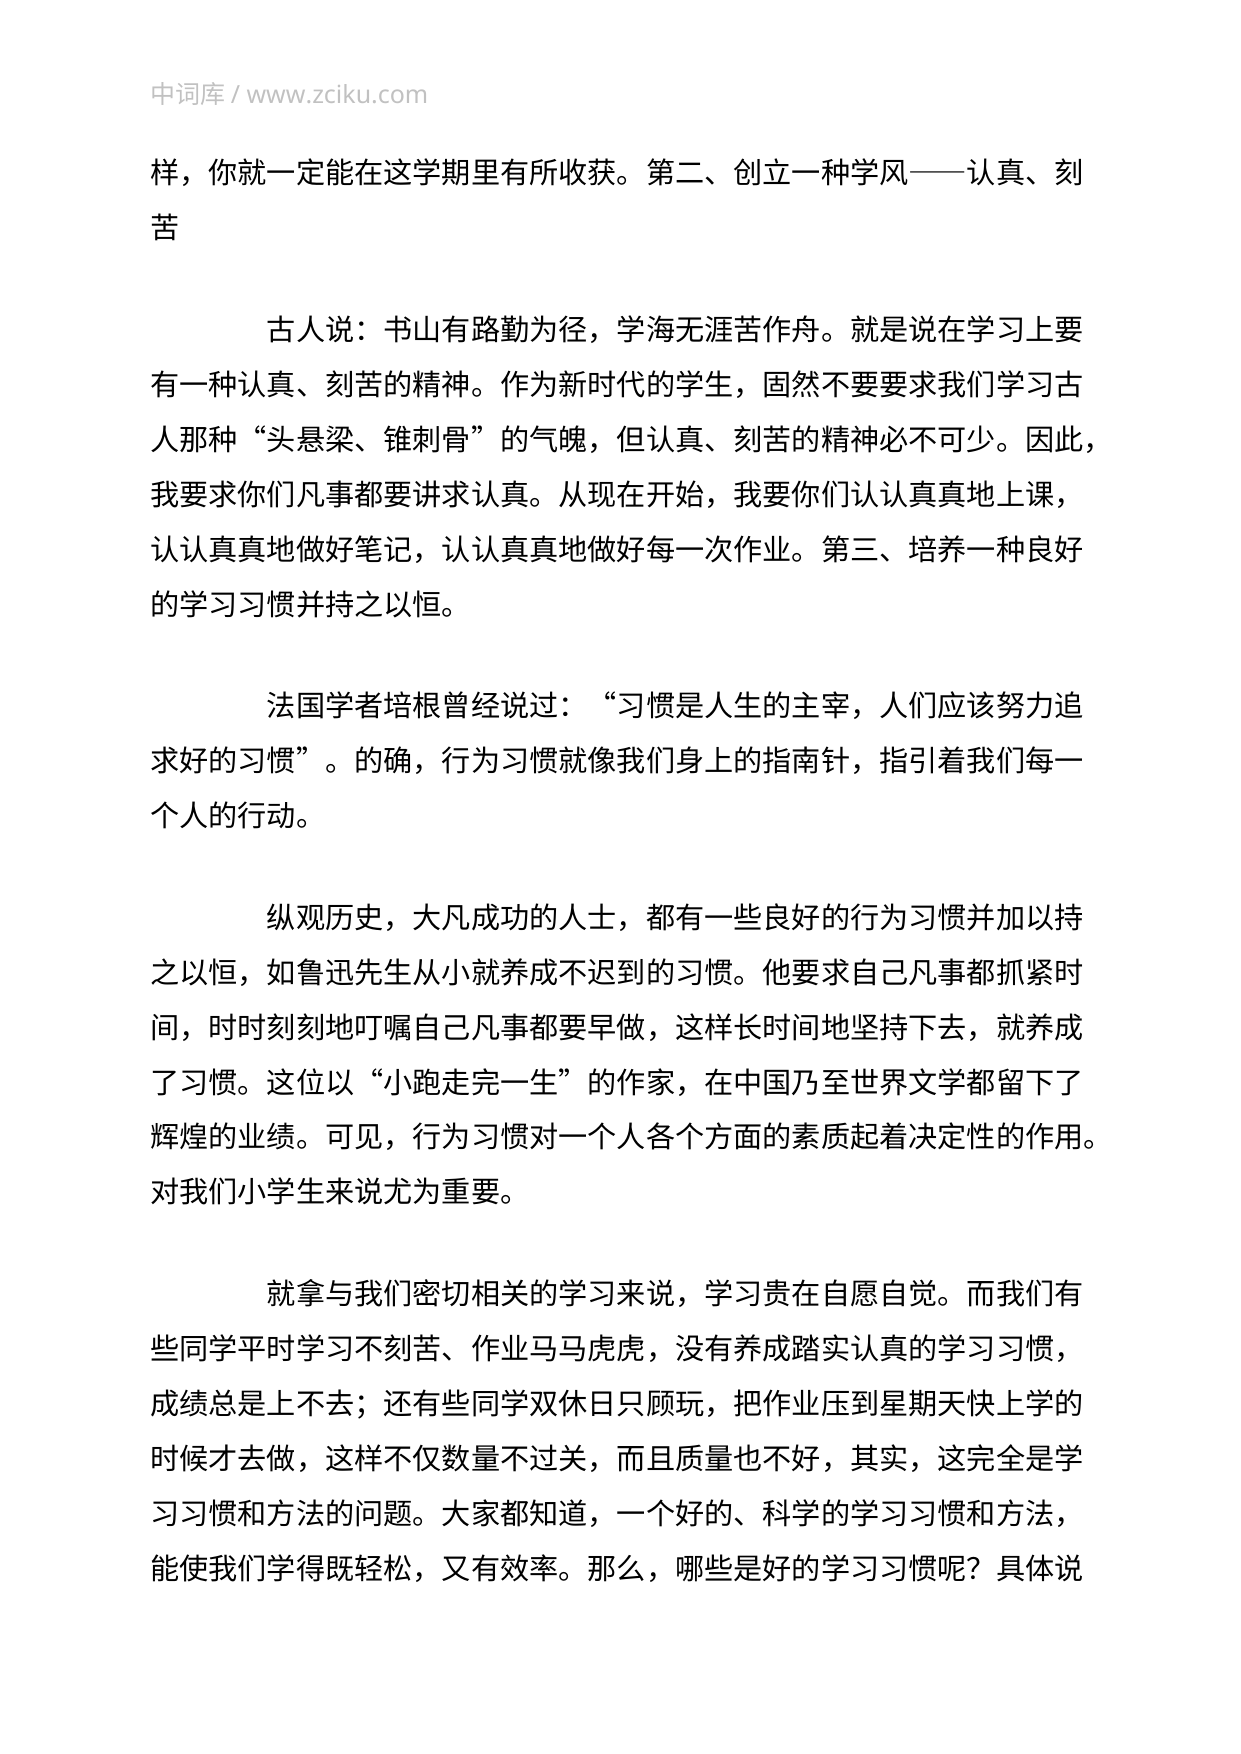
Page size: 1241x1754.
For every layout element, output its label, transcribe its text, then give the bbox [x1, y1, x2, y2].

text 纵观历史，大凡成功的人士，都有一些良好的行为习惯并加以持之以恒，如鲁迅先生从小就养成不迟到的习惯。他要求自己凡事都抓紧时间，时时刻刻地叮嘱自己凡事都要早做，这样长时间地坚持下去，就养成了习惯。这位以“小跑走完一生”的作家，在中国乃至世界文学都留下了辉煌的业绩。可见，行为习惯对一个人各个方面的素质起着决定性的作用。对我们小学生来说尤为重要。 [150, 894, 1090, 1211]
text 法国学者培根曾经说过：“习惯是人生的主宰，人们应该努力追求好的习惯”。的确，行为习惯就像我们身上的指南针，指引着我们每一个人的行动。 [150, 683, 1090, 835]
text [150, 1271, 1090, 1587]
text 古人说：书山有路勤为径，学海无涯苦作舟。就是说在学习上要有一种认真、刻苦的精神。作为新时代的学生，固然不要要求我们学习古人那种“头悬梁、锥刺骨”的气魄，但认真、刻苦的精神必不可少。因此，我要求你们凡事都要讲求认真。从现在开始，我要你们认认真真地上课，认认真真地做好笔记，认认真真地做好每一次作业。第三、培养一种良好的学习习惯并持之以恒。 [150, 307, 1090, 623]
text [150, 150, 1090, 247]
